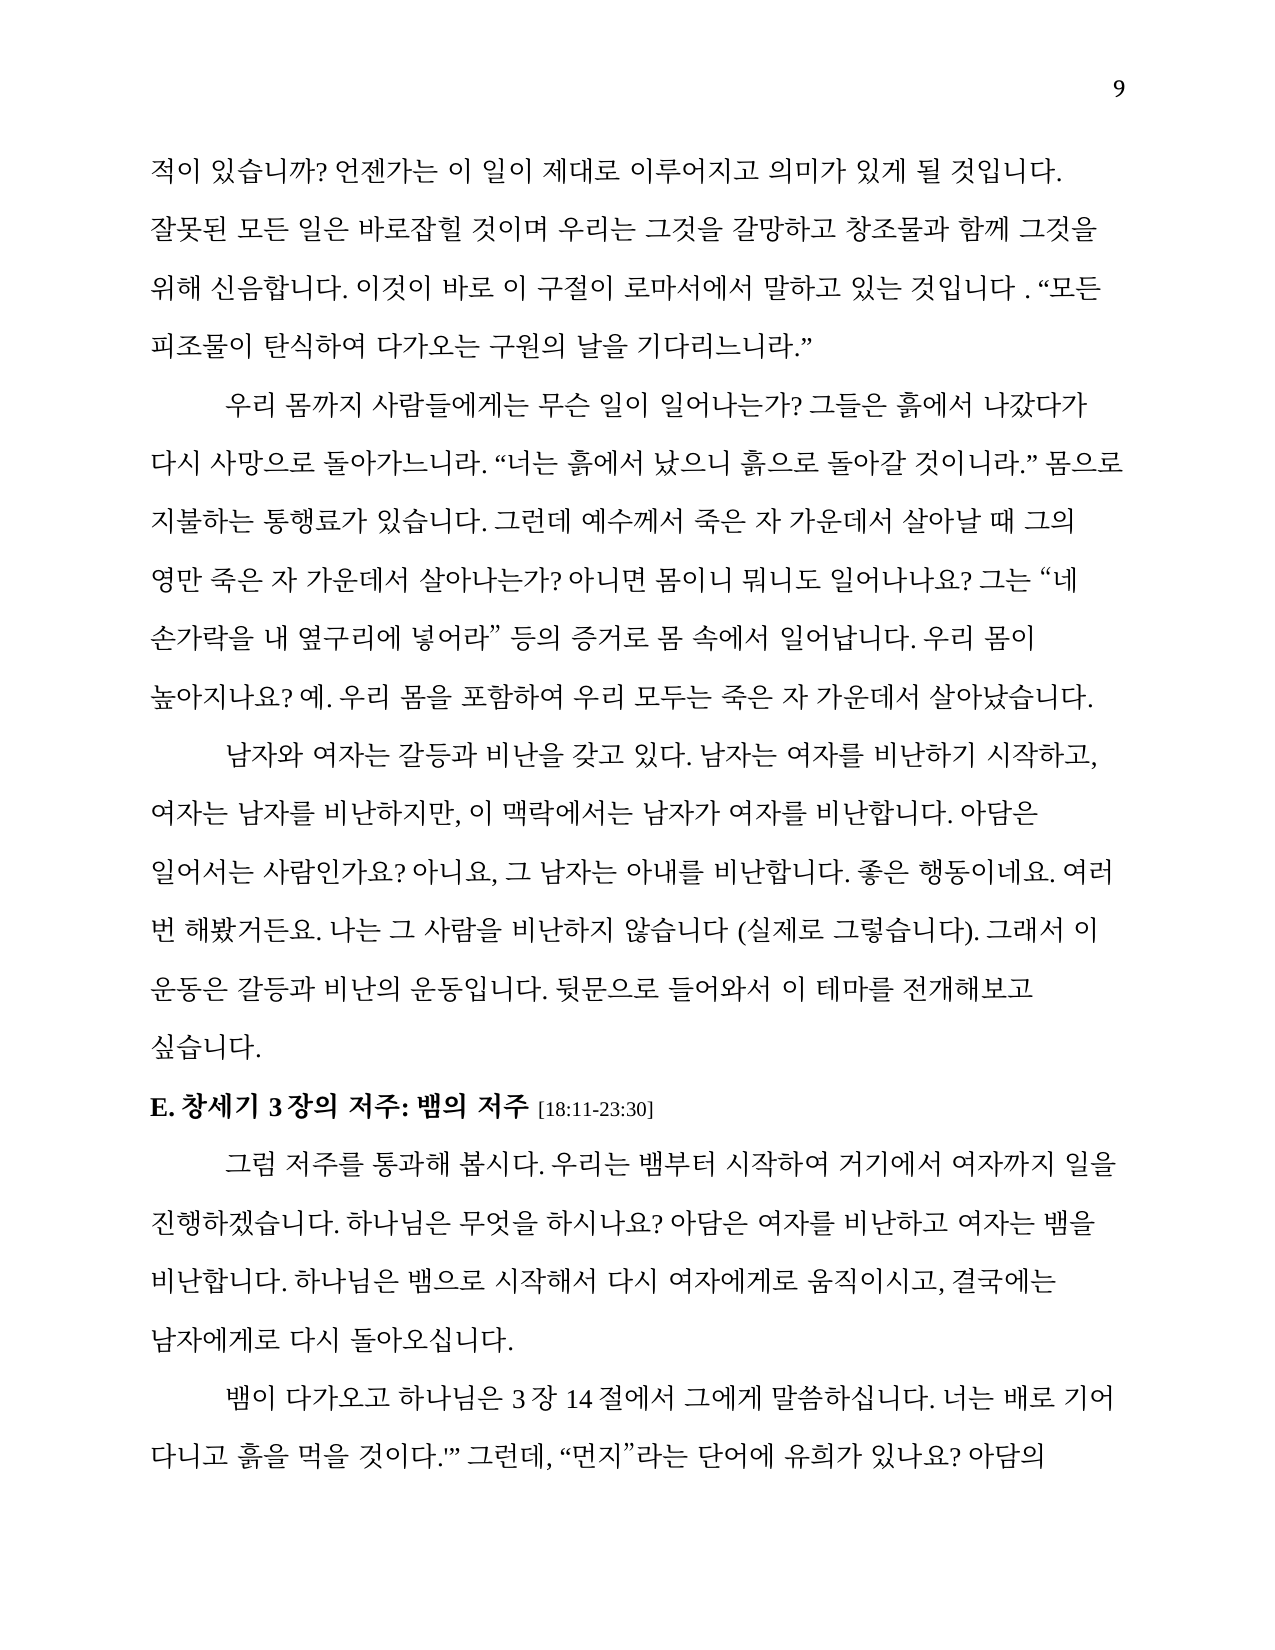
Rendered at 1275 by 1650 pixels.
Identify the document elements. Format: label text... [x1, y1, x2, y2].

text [150, 150, 1125, 364]
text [150, 1143, 1125, 1474]
text E. 창세기 3장의 저주: 뱀의 저주 [18:11-23:30] [150, 1085, 1125, 1124]
text 우리 몸까지 사람들에게는 무슨 일이 일어나는가? 그들은 흙에서 나갔다가 다시 사망으로 돌아가느니라. “너는 흙에서 났으니 흙으로 돌아갈 것이니라.” 몸으로 지불하는 통행료가 있습니다. 그런데 예수께서 죽은 자 가운데서 살아날 때 그의 영만 죽은 자 가운데서 살아나는가? 아니면 몸이니 뭐니도 일어나나요? 그는 “네 손가락을 내 옆구리에 넣어라” 등의 증거로 몸 속에서 일어납니다. 우리 몸이 높아지나요? 예. 우리 몸을 포함하여 우리 모두는 죽은 자 가운데서 살아났습니다. 남자와 여자는 갈등과 비난을 갖고 있다. 남자는 여자를 비난하기 시작하고, 여자는 남자를 비난하지만, 이 맥락에서는 남자가 여자를 비난합니다. 아담은 일어서는 사람인가요? 아니요, 그 남자는 아내를 비난합니다. 좋은 행동이네요. 여러 번 해봤거든요. 나는 그 사람을 비난하지 않습니다 (실제로 그렇습니다). 그래서 이 운동은 갈등과 비난의 운동입니다. 뒷문으로 들어와서 이 테마를 전개해보고 싶습니다. [150, 384, 1125, 1066]
